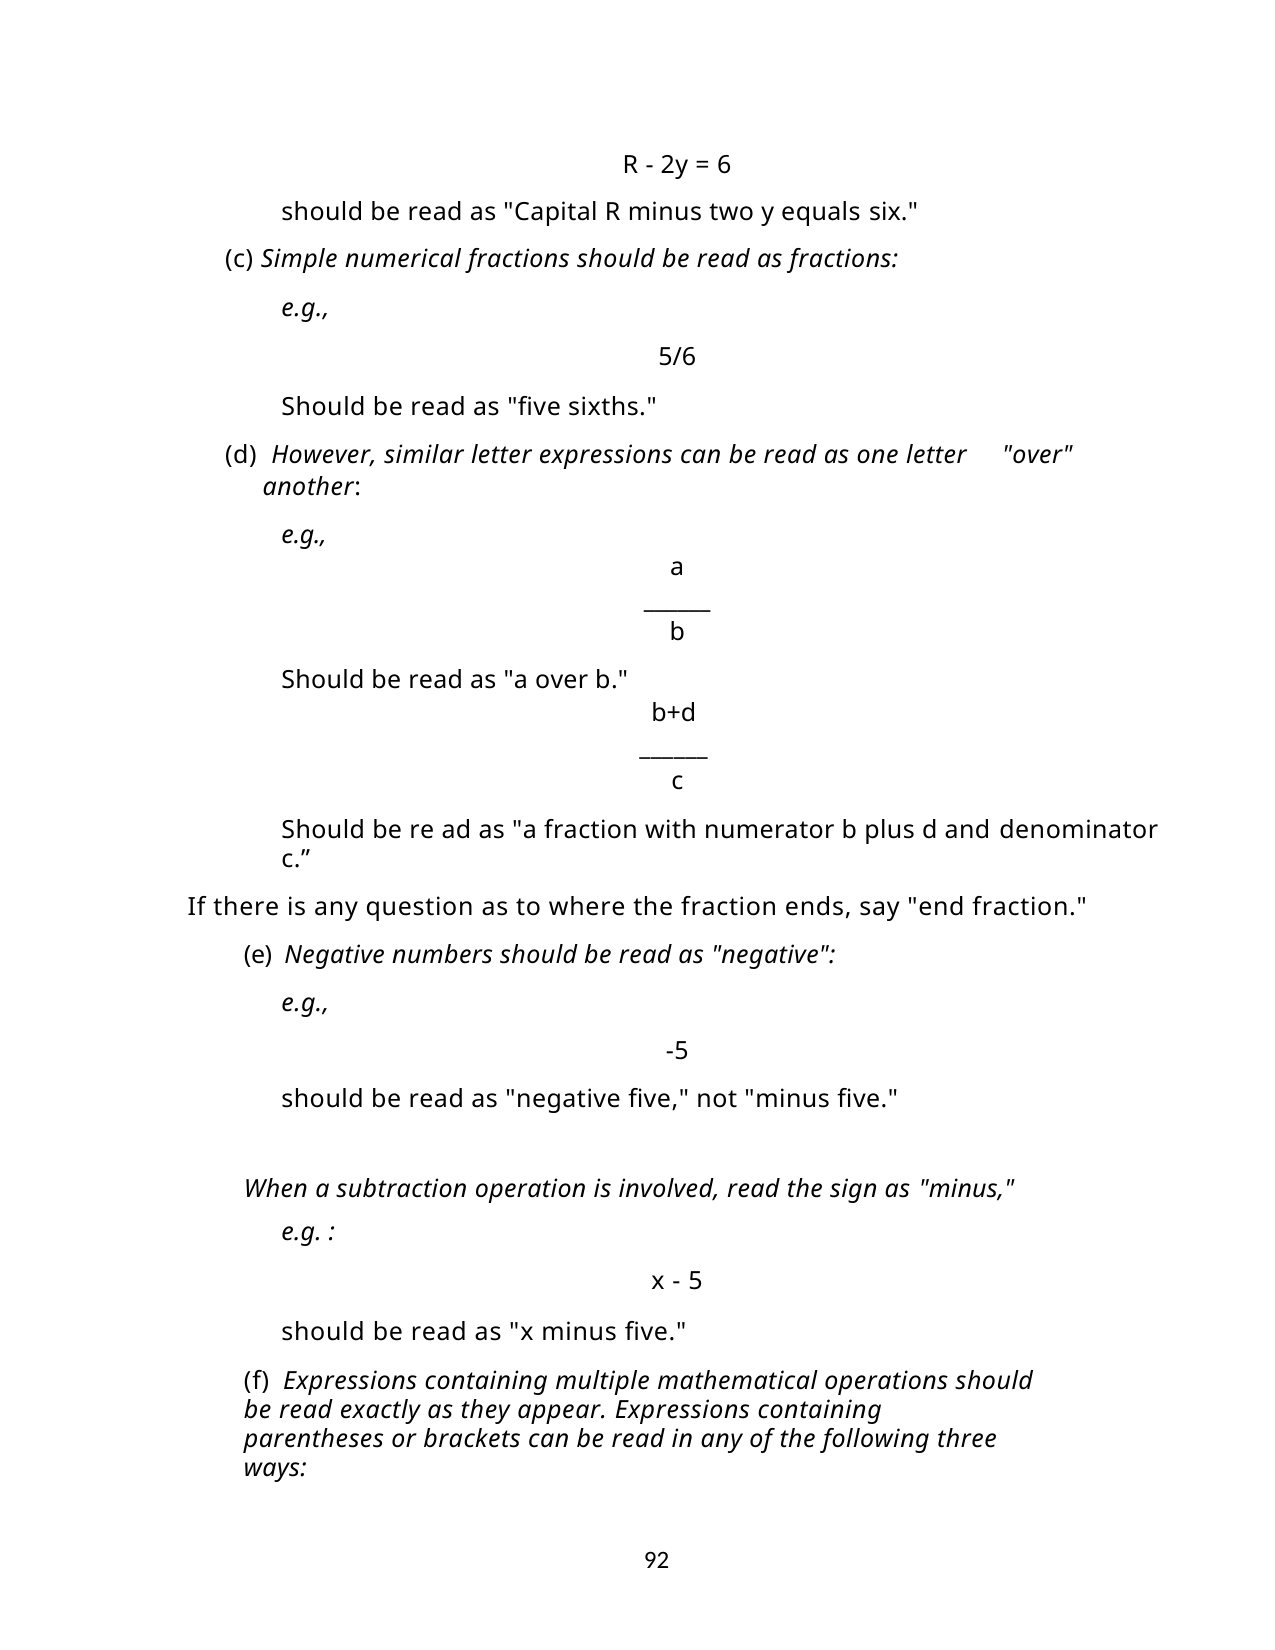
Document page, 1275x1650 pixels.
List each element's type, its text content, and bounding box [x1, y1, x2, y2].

text e.g., [281, 288, 1166, 324]
text (c) Simple numerical fractions should be read as fractions: [225, 239, 1166, 275]
text 5/6 [187, 337, 1166, 373]
text Should be read as "five sixths." [281, 386, 1166, 422]
text e.g., [281, 973, 1166, 1021]
text (f) Expressions containing multiple mathematical operations should be read exactly as they appear. Expressions containing parentheses or brackets can be read in any of the following three ways: [244, 1366, 1166, 1482]
text If there is any question as to where the fraction ends, say "end fraction." [187, 877, 1166, 925]
text Should be re ad as "a fraction with numerator b plus d and denominator c.” [281, 815, 1166, 873]
text Should be read as "a over b." [281, 662, 1166, 695]
text (e) Negative numbers should be read as "negative": [244, 925, 1166, 973]
text x - 5 [187, 1263, 1166, 1297]
text should be read as "Capital R minus two y equals six." [281, 197, 1166, 226]
text (d) However, similar letter expressions can be read as one letter "over" another: [225, 437, 1166, 502]
text e.g. : [281, 1216, 1166, 1246]
text should be read as "negative five," not "minus five." [281, 1069, 1166, 1117]
text -5 [187, 1021, 1166, 1069]
text R - 2y = 6 [187, 150, 1166, 179]
text When a subtraction operation is involved, read the sign as "minus," [244, 1173, 1166, 1203]
text a ______ b [187, 550, 1166, 647]
text should be read as "x minus five." [281, 1314, 1166, 1348]
text b+d ______ c [187, 695, 1166, 797]
text e.g., [281, 517, 1166, 550]
